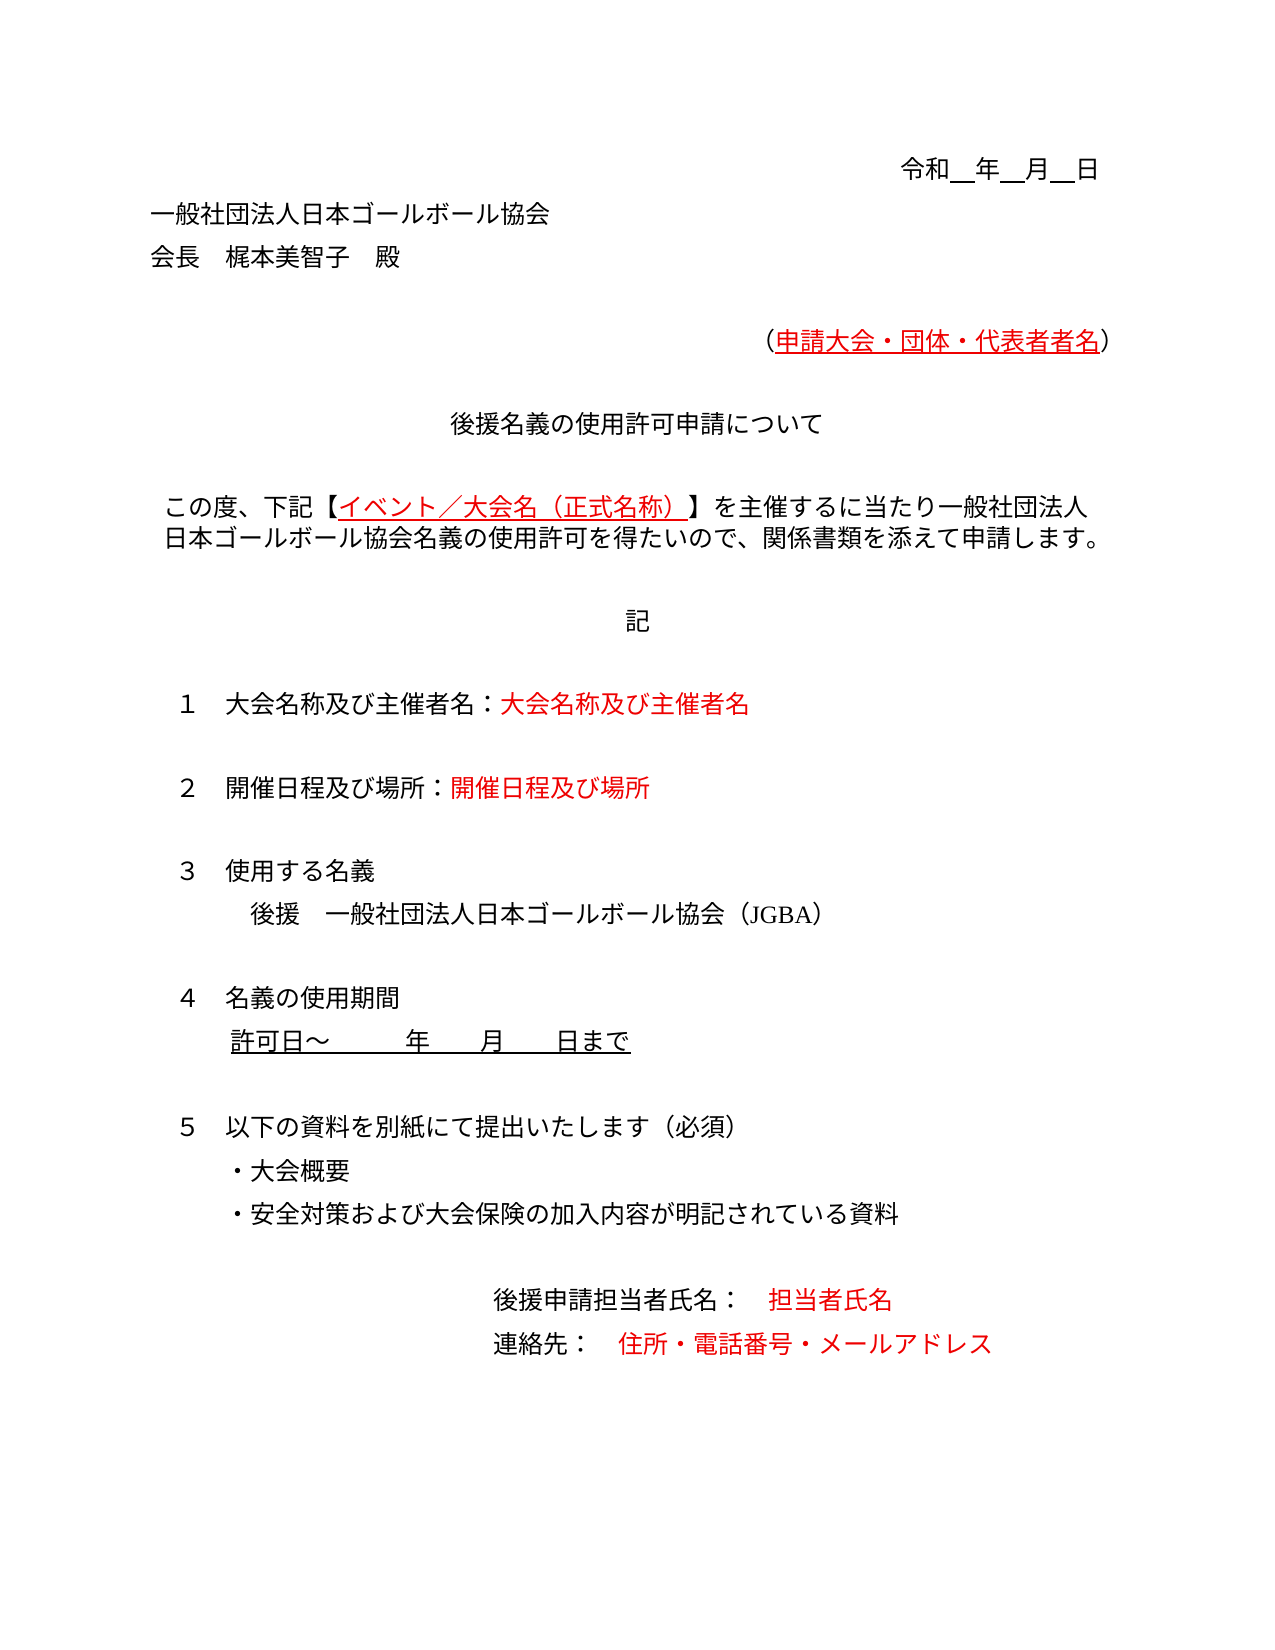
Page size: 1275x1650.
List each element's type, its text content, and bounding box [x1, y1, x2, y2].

text ２ 開催日程及び場所：開催日程及び場所 [150, 773, 1125, 803]
text ・安全対策および大会保険の加入内容が明記されている資料 [150, 1199, 1125, 1229]
text １ 大会名称及び主催者名：大会名称及び主催者名 [150, 689, 1125, 720]
text 連絡先： 住所・電話番号・メールアドレス [219, 1328, 1125, 1359]
text この度、下記【イベント／大会名（正式名称）】を主催するに当たり一般社団法人日本ゴールボール協会名義の使用許可を得たいので、関係書類を添えて申請します。 [163, 492, 1107, 553]
text 後援申請担当者氏名： 担当者氏名 [219, 1285, 1125, 1316]
text 令和 年 月 日 [150, 150, 1125, 186]
text 後援 一般社団法人日本ゴールボール協会（JGBA） [150, 899, 1125, 930]
text ・大会概要 [150, 1156, 1125, 1186]
text 一般社団法人日本ゴールボール協会 [150, 199, 1125, 229]
text 会長 梶本美智子 殿 [150, 242, 1125, 273]
text （申請大会・団体・代表者者名） [150, 325, 1125, 356]
text 許可日～ 年 月 日まで [150, 1026, 1125, 1057]
text 記 [150, 606, 1125, 637]
text ３ 使用する名義 [150, 856, 1125, 887]
text ５ 以下の資料を別紙にて提出いたします（必須） [150, 1112, 1125, 1143]
text ４ 名義の使用期間 [150, 983, 1125, 1013]
text 後援名義の使用許可申請について [150, 409, 1125, 439]
